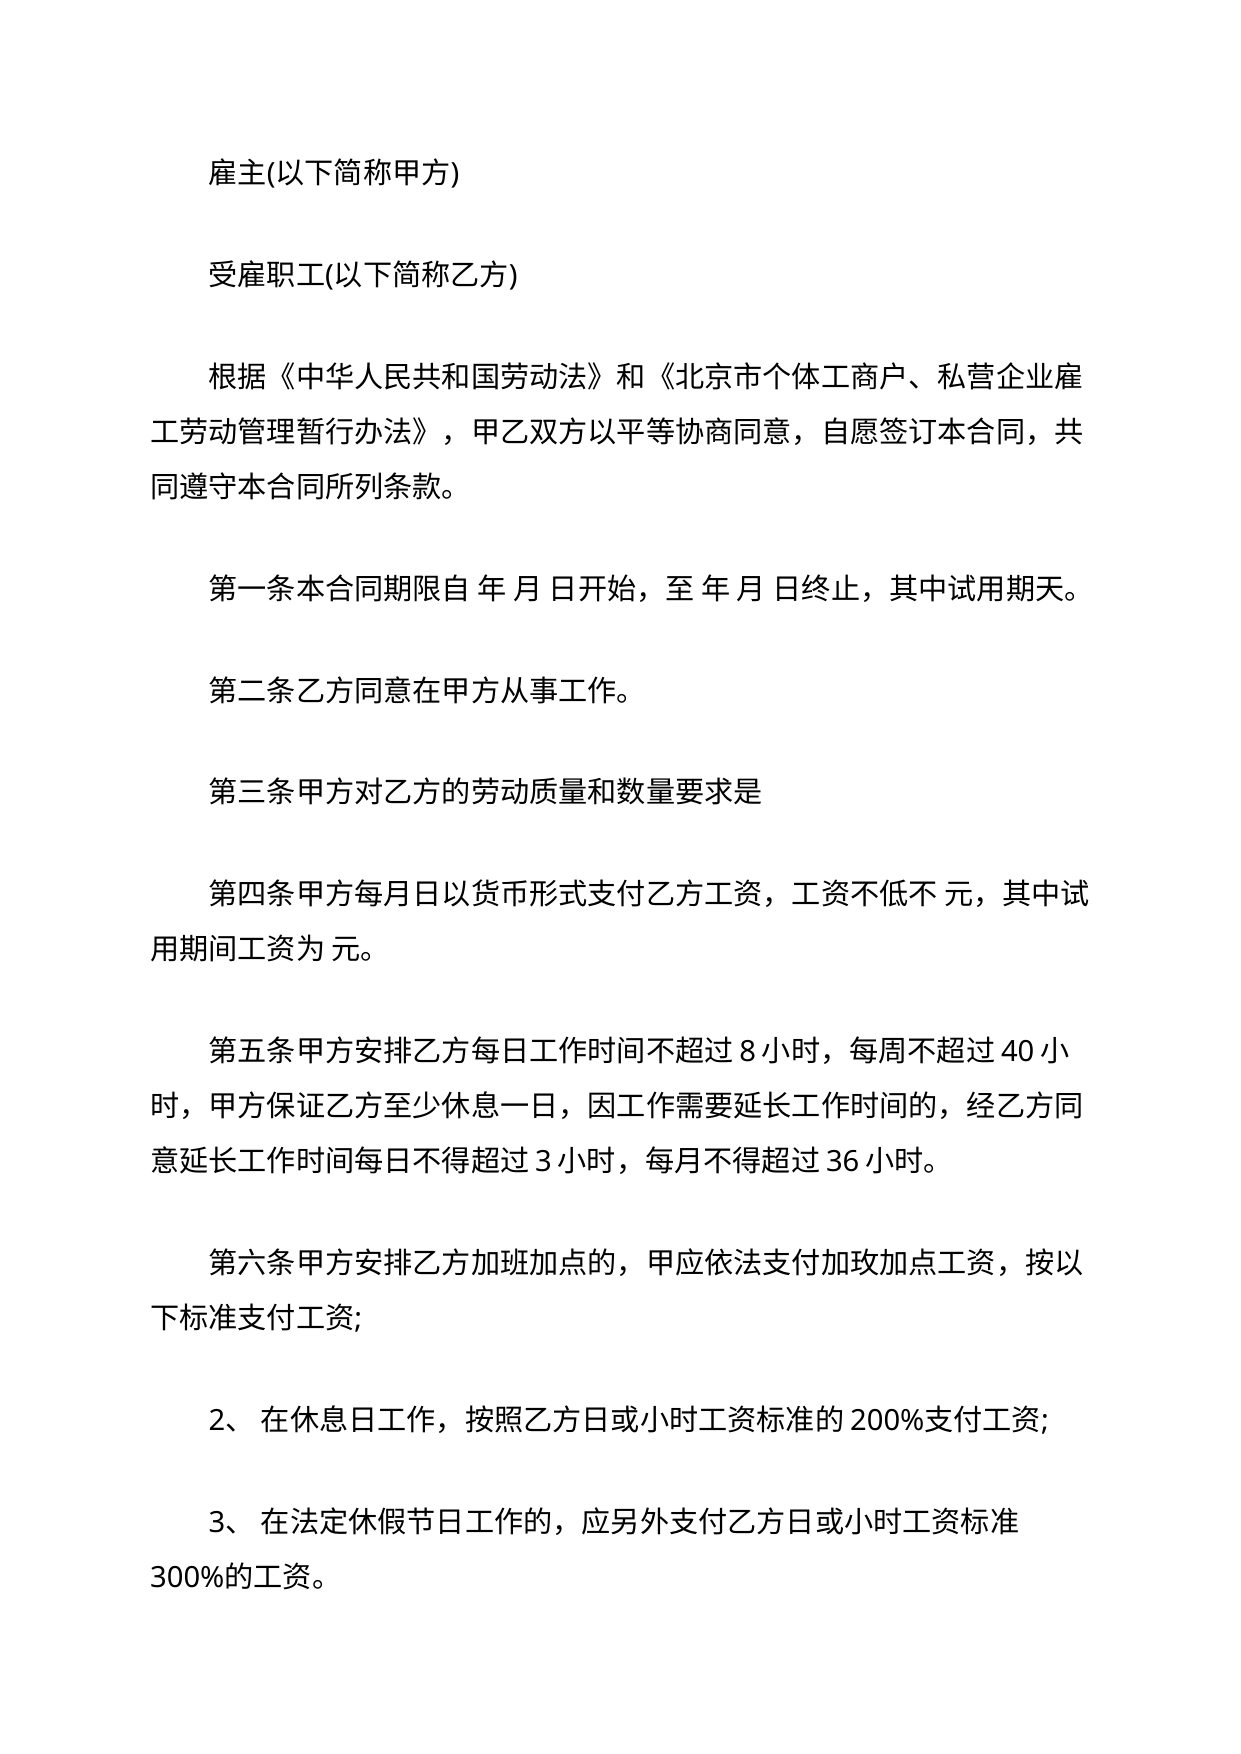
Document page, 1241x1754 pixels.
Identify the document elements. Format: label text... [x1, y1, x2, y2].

text 雇主(以下简称甲方) [150, 150, 1090, 192]
text 第一条本合同期限自 年 月 日开始，至 年 月 日终止，其中试用期天。 [150, 566, 1090, 608]
text 受雇职工(以下简称乙方) [150, 252, 1090, 294]
text 2、 在休息日工作，按照乙方日或小时工资标准的200%支付工资; [150, 1396, 1090, 1439]
text 根据《中华人民共和国劳动法》和《北京市个体工商户、私营企业雇工劳动管理暂行办法》，甲乙双方以平等协商同意，自愿签订本合同，共同遵守本合同所列条款。 [150, 354, 1090, 506]
text 第六条甲方安排乙方加班加点的，甲应依法支付加玫加点工资，按以下标准支付工资; [150, 1239, 1090, 1337]
text 第二条乙方同意在甲方从事工作。 [150, 667, 1090, 709]
text 第三条甲方对乙方的劳动质量和数量要求是 [150, 769, 1090, 811]
text 第四条甲方每月日以货币形式支付乙方工资，工资不低不 元，其中试用期间工资为 元。 [150, 871, 1090, 968]
text 3、 在法定休假节日工作的，应另外支付乙方日或小时工资标准300%的工资。 [150, 1498, 1090, 1596]
text 第五条甲方安排乙方每日工作时间不超过8小时，每周不超过40小时，甲方保证乙方至少休息一日，因工作需要延长工作时间的，经乙方同意延长工作时间每日不得超过3小时，每月不得超过36小时。 [150, 1027, 1090, 1180]
